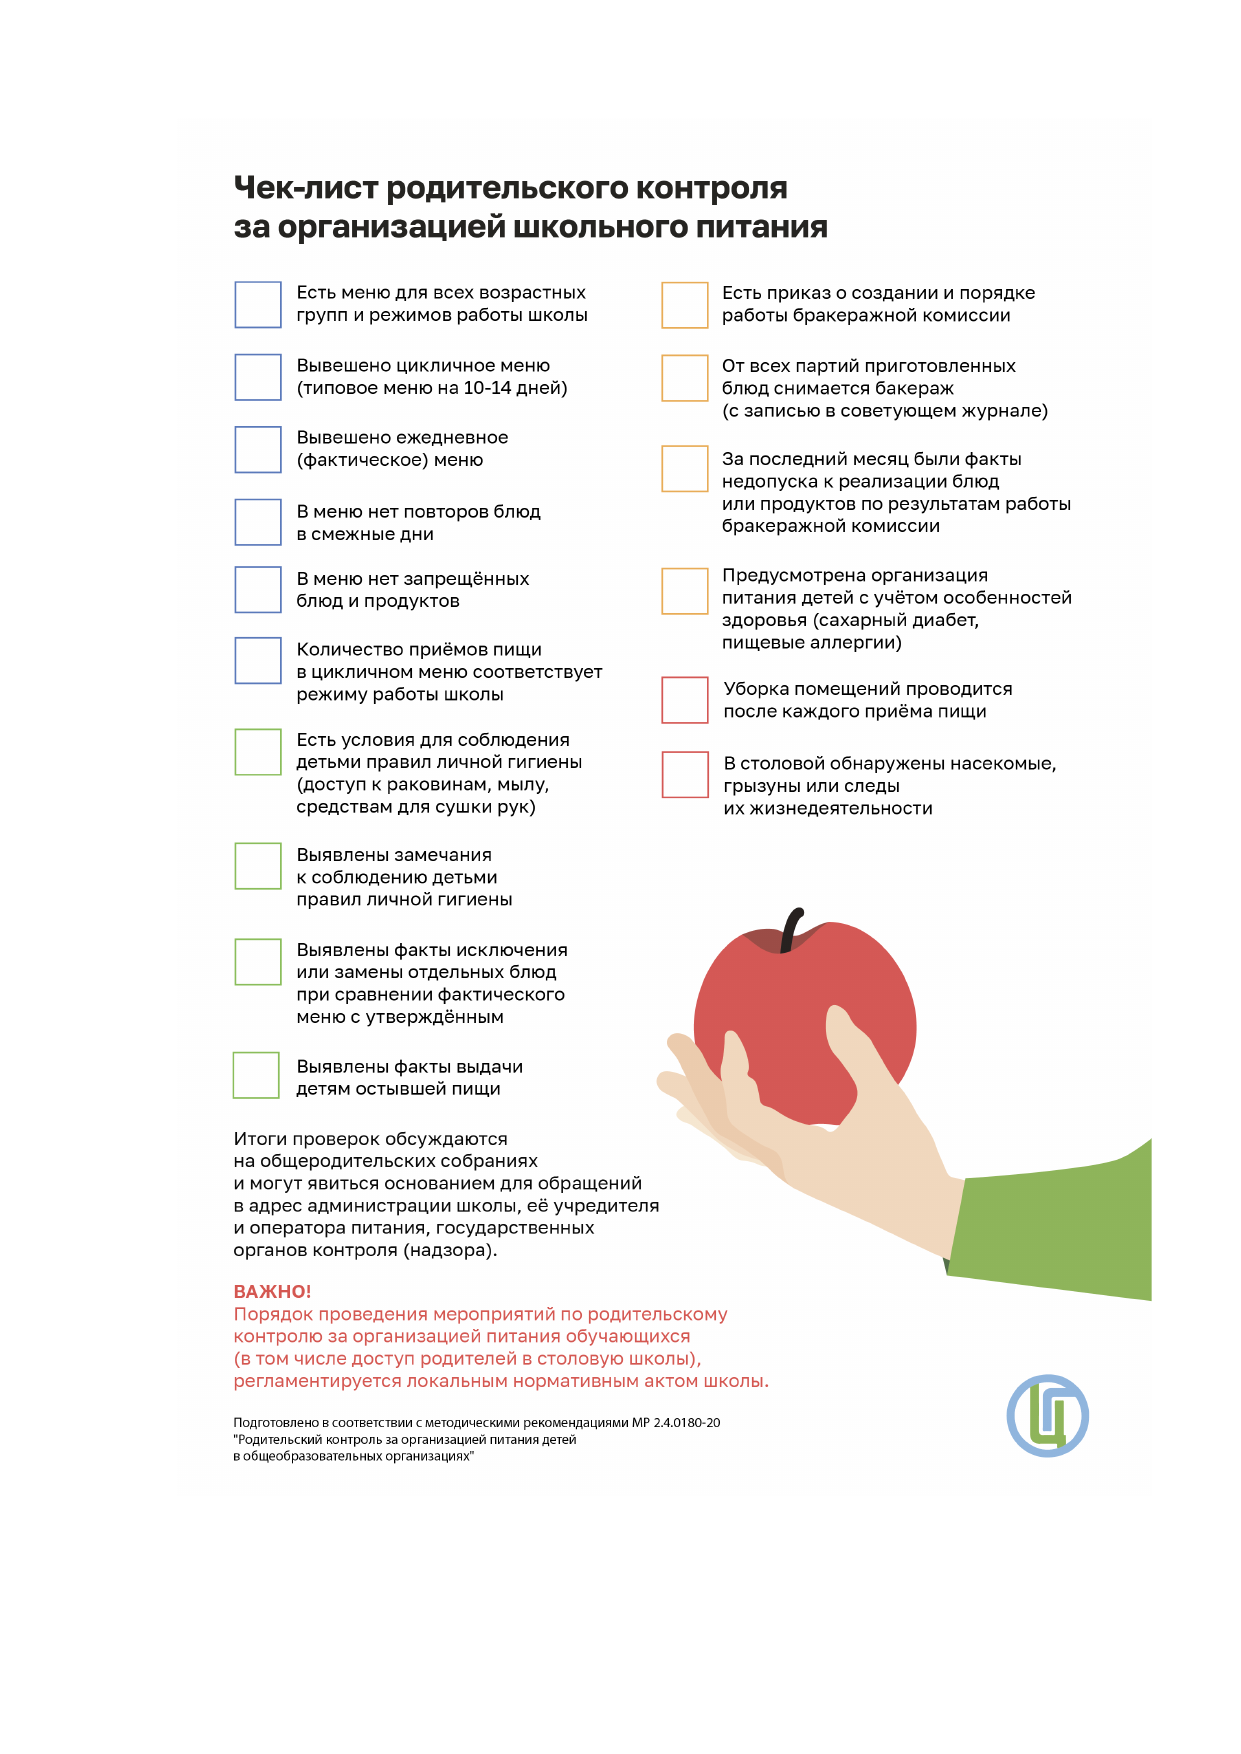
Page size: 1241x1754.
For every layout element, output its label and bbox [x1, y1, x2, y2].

picture [177, 118, 1152, 1496]
